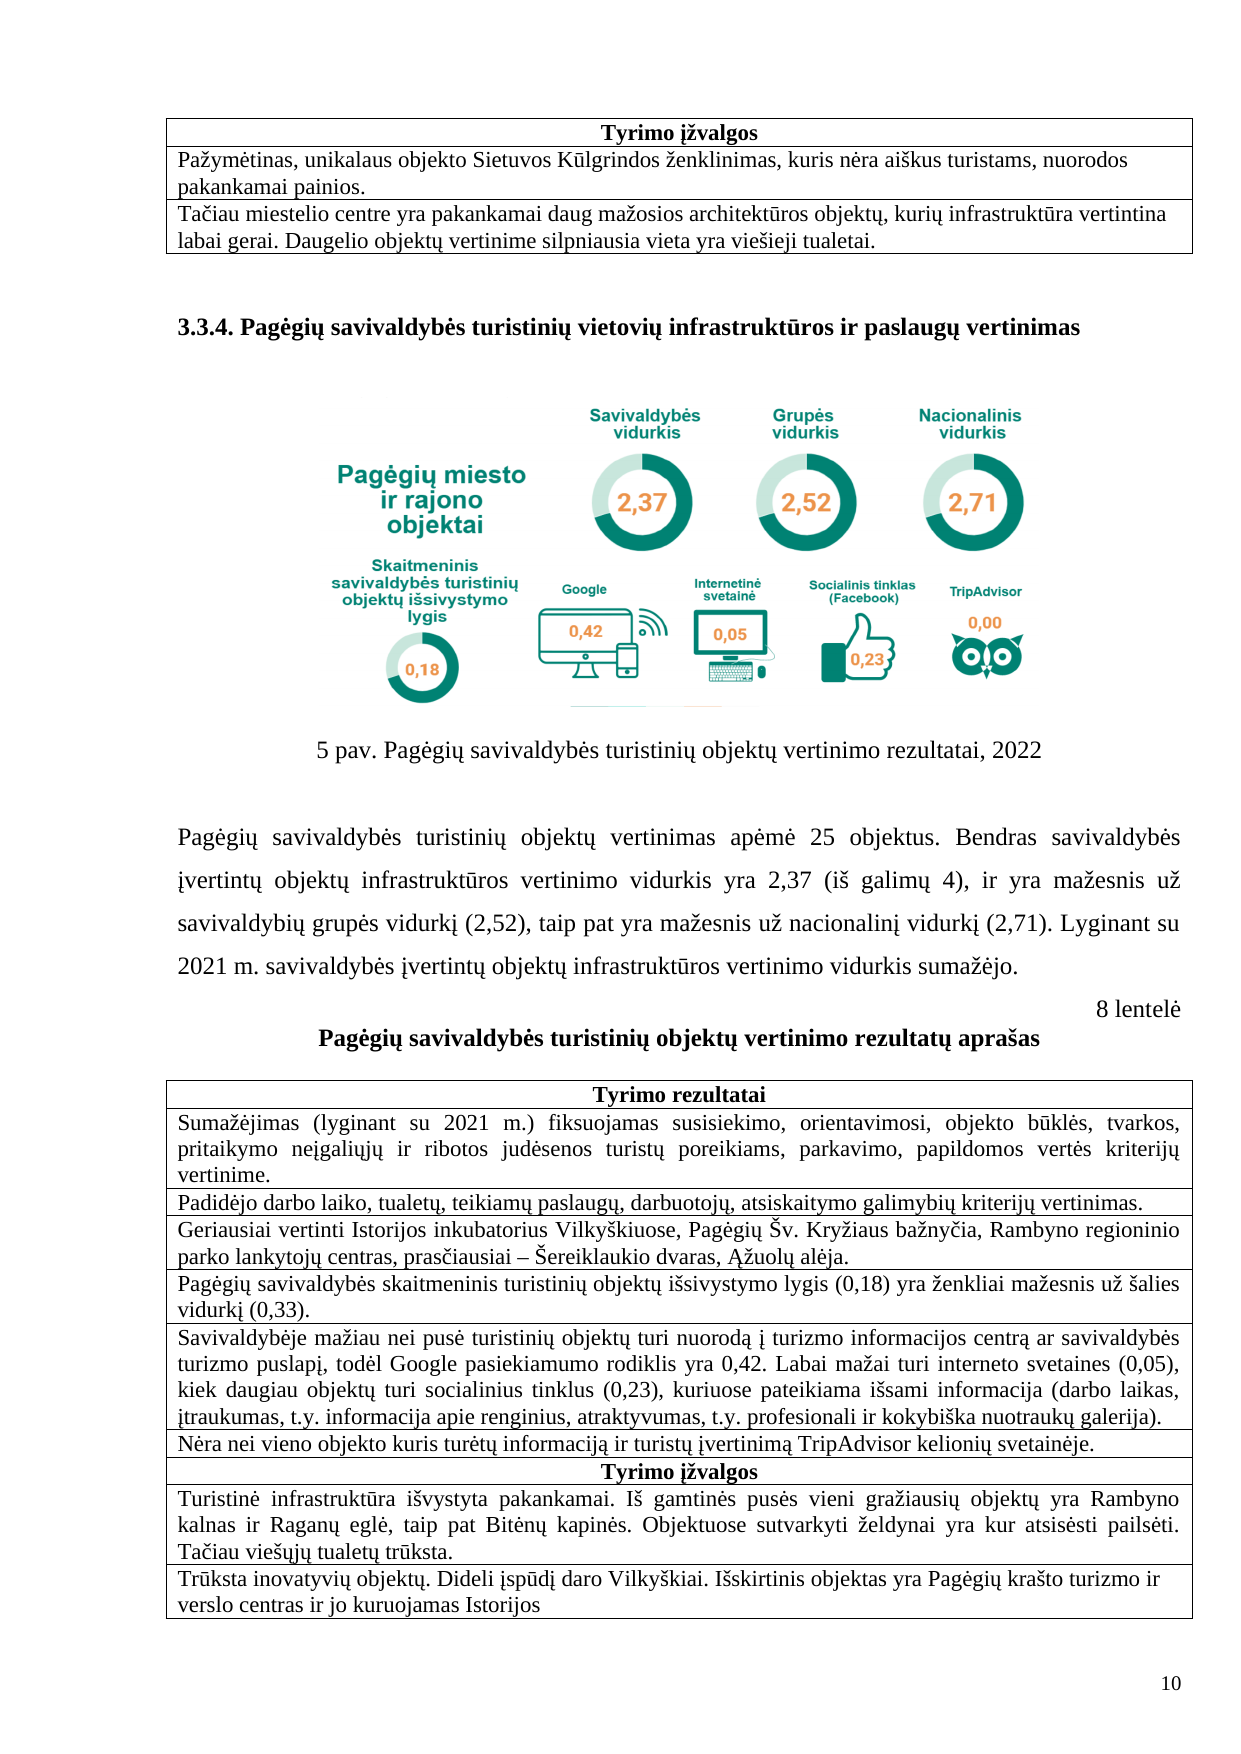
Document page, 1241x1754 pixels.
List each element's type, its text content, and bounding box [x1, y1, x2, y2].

text 5 pav. Pagėgių savivaldybės turistinių objektų vertinimo rezultatai, 2022 [177, 735, 1181, 764]
table_cell Padidėjo darbo laiko, tualetų, teikiamų paslaugų, darbuotojų, atsiskaitymo galimybių kriterijų vertinimas. [167, 1189, 1192, 1215]
text 8 lentelė [177, 994, 1181, 1023]
table_cell Pažymėtinas, unikalaus objekto Sietuvos Kūlgrindos ženklinimas, kuris nėra aiškus turistams, nuorodos pakankamai painios. [167, 147, 1192, 199]
table_cell Tyrimo įžvalgos [167, 119, 1192, 146]
text 3.3.4. Pagėgių savivaldybės turistinių vietovių infrastruktūros ir paslaugų vertinimas [177, 312, 1181, 340]
table_cell Turistinė infrastruktūra išvystyta pakankamai. Iš gamtinės pusės vieni gražiausių objektų yra Rambyno kalnas ir Raganų eglė, taip pat Bitėnų kapinės. Objektuose sutvarkyti želdynai yra kur atsisėsti pailsėti. Tačiau viešųjų tualetų trūksta. [167, 1485, 1192, 1564]
table_cell Pagėgių savivaldybės skaitmeninis turistinių objektų išsivystymo lygis (0,18) yra ženkliai mažesnis už šalies vidurkį (0,33). [167, 1270, 1192, 1323]
text Pagėgių savivaldybės turistinių objektų vertinimas apėmė 25 objektus. Bendras savivaldybės įvertintų objektų infrastruktūros vertinimo vidurkis yra 2,37 (iš galimų 4), ir yra mažesnis už savivaldybių grupės vidurkį (2,52), taip pat yra mažesnis už nacionalinį vidurkį (2,71). Lyginant su 2021 m. savivaldybės įvertintų objektų infrastruktūros vertinimo vidurkis sumažėjo. [177, 822, 1181, 980]
table_cell Geriausiai vertinti Istorijos inkubatorius Vilkyškiuose, Pagėgių Šv. Kryžiaus bažnyčia, Rambyno regioninio parko lankytojų centras, prasčiausiai – Šereiklaukio dvaras, Ąžuolų alėja. [167, 1216, 1192, 1269]
picture [319, 397, 1040, 707]
table_cell Savivaldybėje mažiau nei pusė turistinių objektų turi nuorodą į turizmo informacijos centrą ar savivaldybės turizmo puslapį, todėl Google pasiekiamumo rodiklis yra 0,42. Labai mažai turi interneto svetaines (0,05), kiek daugiau objektų turi socialinius tinklus (0,23), kuriuose pateikiama išsami informacija (darbo laikas, įtraukumas, t.y. informacija apie renginius, atraktyvumas, t.y. profesionali ir kokybiška nuotraukų galerija). [167, 1324, 1192, 1429]
text Pagėgių savivaldybės turistinių objektų vertinimo rezultatų aprašas [177, 1023, 1181, 1052]
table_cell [167, 1565, 1192, 1618]
table_cell Tyrimo įžvalgos [167, 1458, 1192, 1484]
table_cell Nėra nei vieno objekto kuris turėtų informaciją ir turistų įvertinimą TripAdvisor kelionių svetainėje. [167, 1430, 1192, 1457]
table_cell Tačiau miestelio centre yra pakankamai daug mažosios architektūros objektų, kurių infrastruktūra vertintina labai gerai. Daugelio objektų vertinime silpniausia vieta yra viešieji tualetai. [167, 200, 1192, 253]
table_cell Sumažėjimas (lyginant su 2021 m.) fiksuojamas susisiekimo, orientavimosi, objekto būklės, tvarkos, pritaikymo neįgaliųjų ir ribotos judėsenos turistų poreikiams, parkavimo, papildomos vertės kriterijų vertinime. [167, 1109, 1192, 1188]
table_header Tyrimo rezultatai [167, 1081, 1192, 1108]
